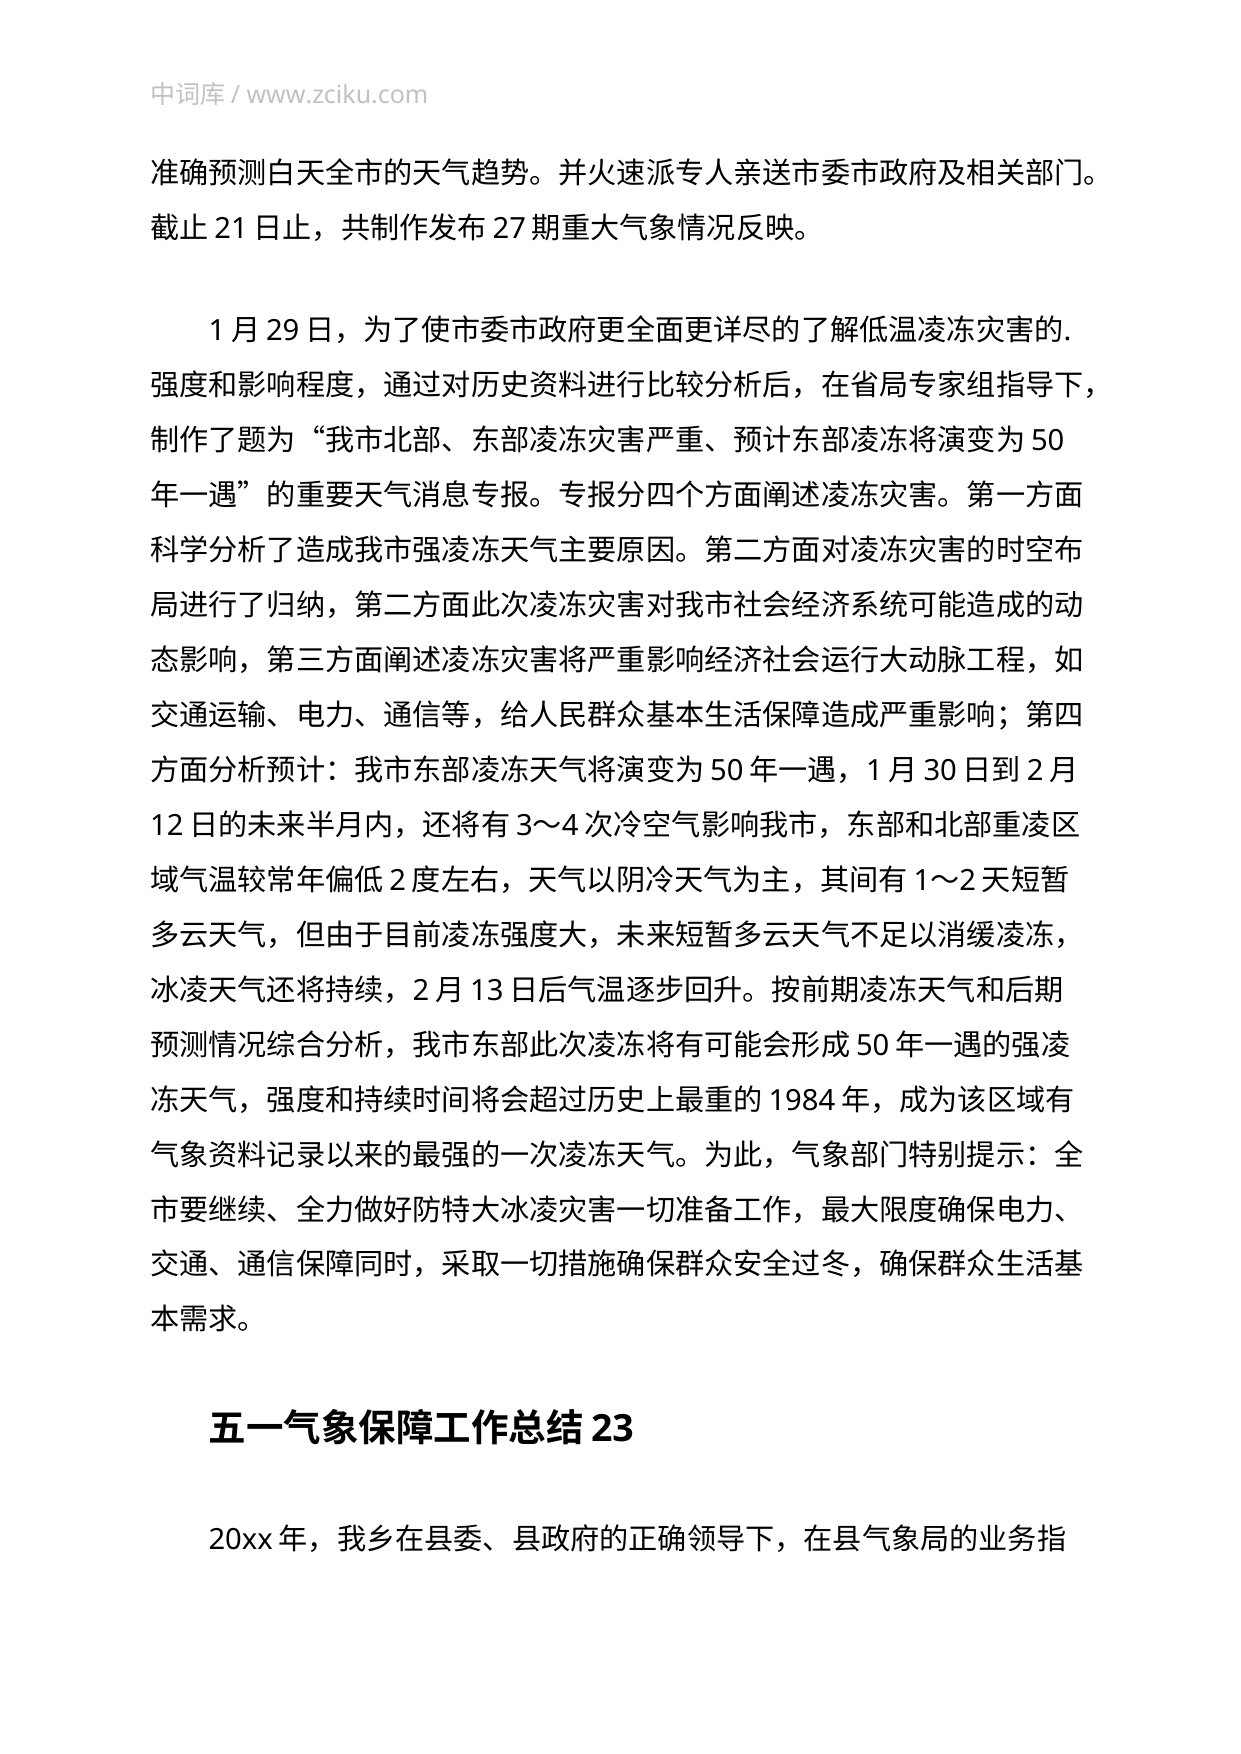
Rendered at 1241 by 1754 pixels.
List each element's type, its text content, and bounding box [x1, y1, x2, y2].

text 1月29日，为了使市委市政府更全面更详尽的了解低温凌冻灾害的.强度和影响程度，通过对历史资料进行比较分析后，在省局专家组指导下，制作了题为“我市北部、东部凌冻灾害严重、预计东部凌冻将演变为50年一遇”的重要天气消息专报。专报分四个方面阐述凌冻灾害。第一方面科学分析了造成我市强凌冻天气主要原因。第二方面对凌冻灾害的时空布局进行了归纳，第二方面此次凌冻灾害对我市社会经济系统可能造成的动态影响，第三方面阐述凌冻灾害将严重影响经济社会运行大动脉工程，如交通运输、电力、通信等，给人民群众基本生活保障造成严重影响；第四方面分析预计：我市东部凌冻天气将演变为50年一遇，1月30日到2月12日的未来半月内，还将有3～4次冷空气影响我市，东部和北部重凌区域气温较常年偏低2度左右，天气以阴冷天气为主，其间有1～2天短暂多云天气，但由于目前凌冻强度大，未来短暂多云天气不足以消缓凌冻，冰凌天气还将持续，2月13日后气温逐步回升。按前期凌冻天气和后期预测情况综合分析，我市东部此次凌冻将有可能会形成50年一遇的强凌冻天气，强度和持续时间将会超过历史上最重的1984年，成为该区域有气象资料记录以来的最强的一次凌冻天气。为此，气象部门特别提示：全市要继续、全力做好防特大冰凌灾害一切准备工作，最大限度确保电力、交通、通信保障同时，采取一切措施确保群众安全过冬，确保群众生活基本需求。 [150, 307, 1090, 1338]
text 五一气象保障工作总结23 [150, 1398, 1090, 1452]
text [150, 150, 1090, 247]
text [150, 1515, 1090, 1558]
